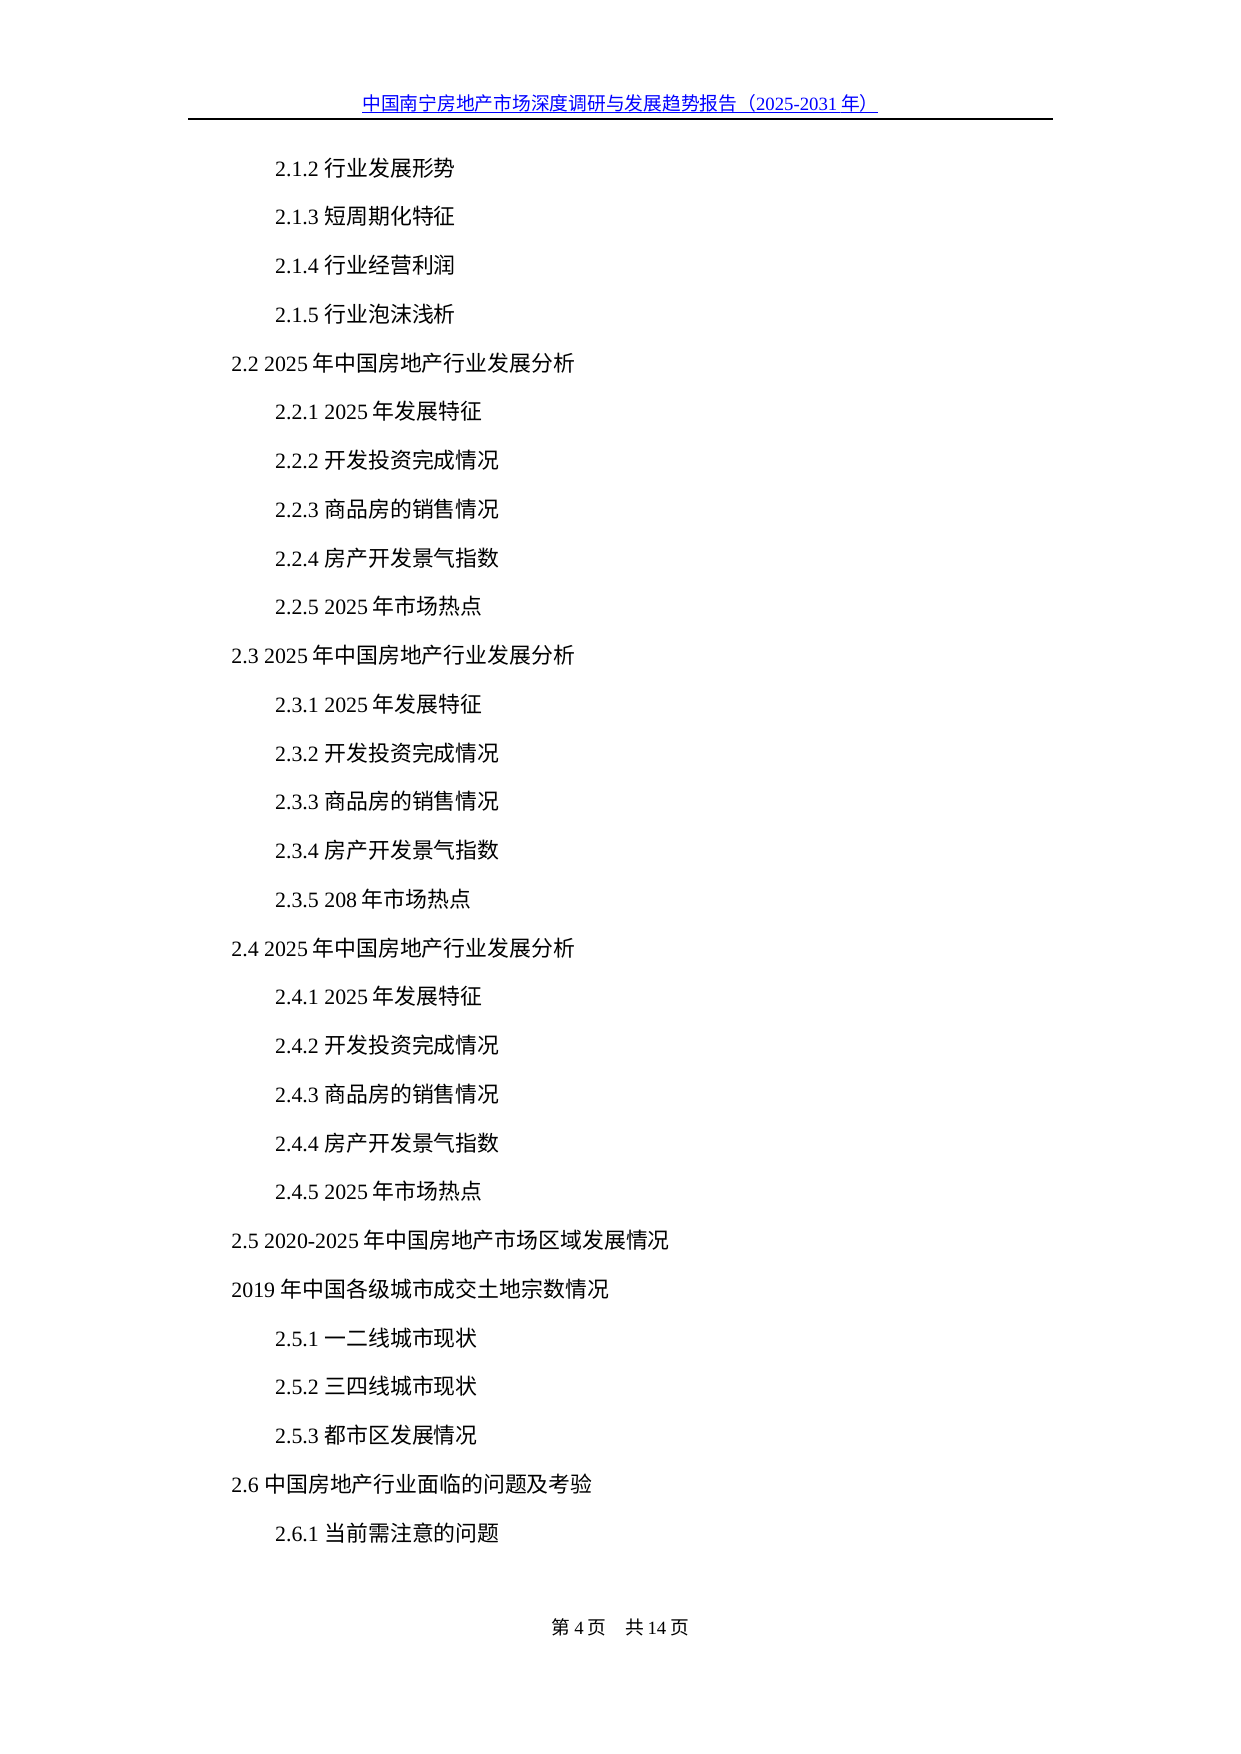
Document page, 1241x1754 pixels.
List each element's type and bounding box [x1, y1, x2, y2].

text [187, 150, 1053, 1548]
